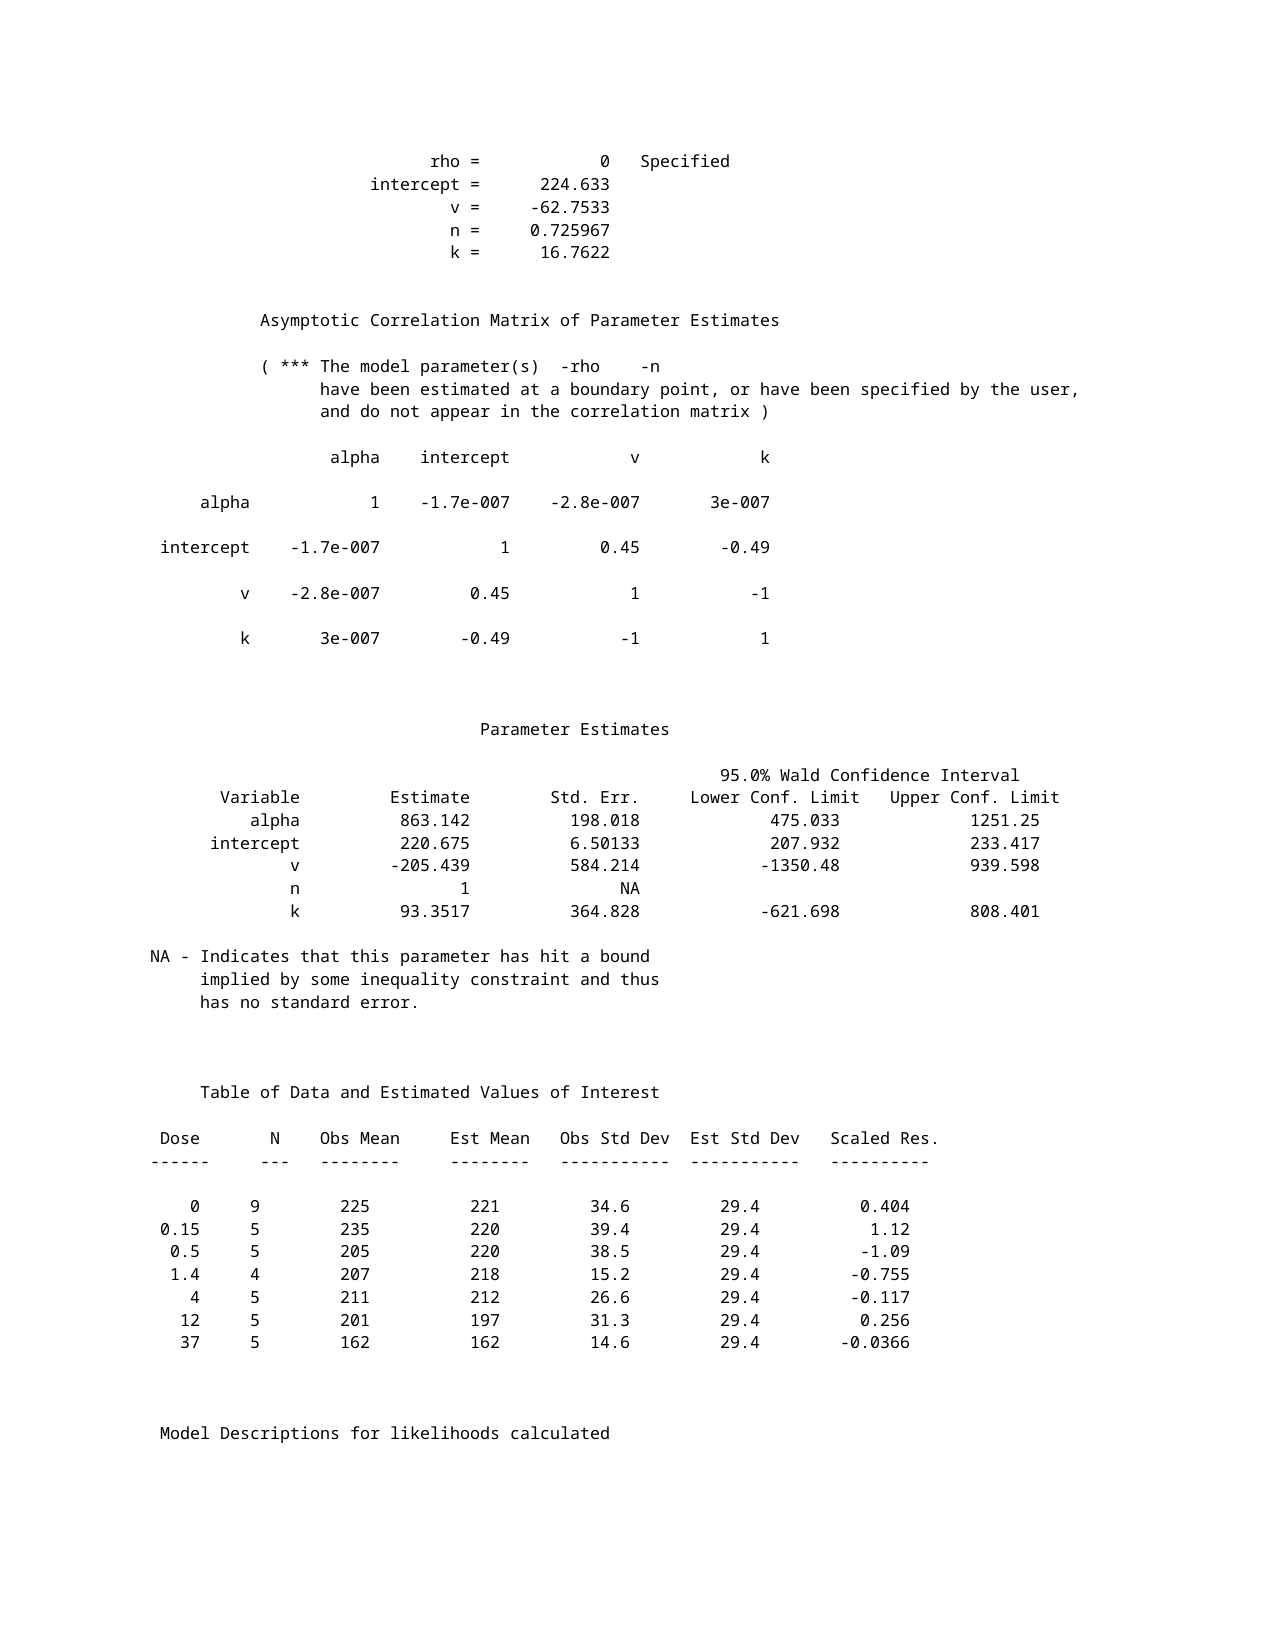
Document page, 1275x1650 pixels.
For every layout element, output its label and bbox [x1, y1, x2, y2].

text [150, 150, 1125, 1490]
